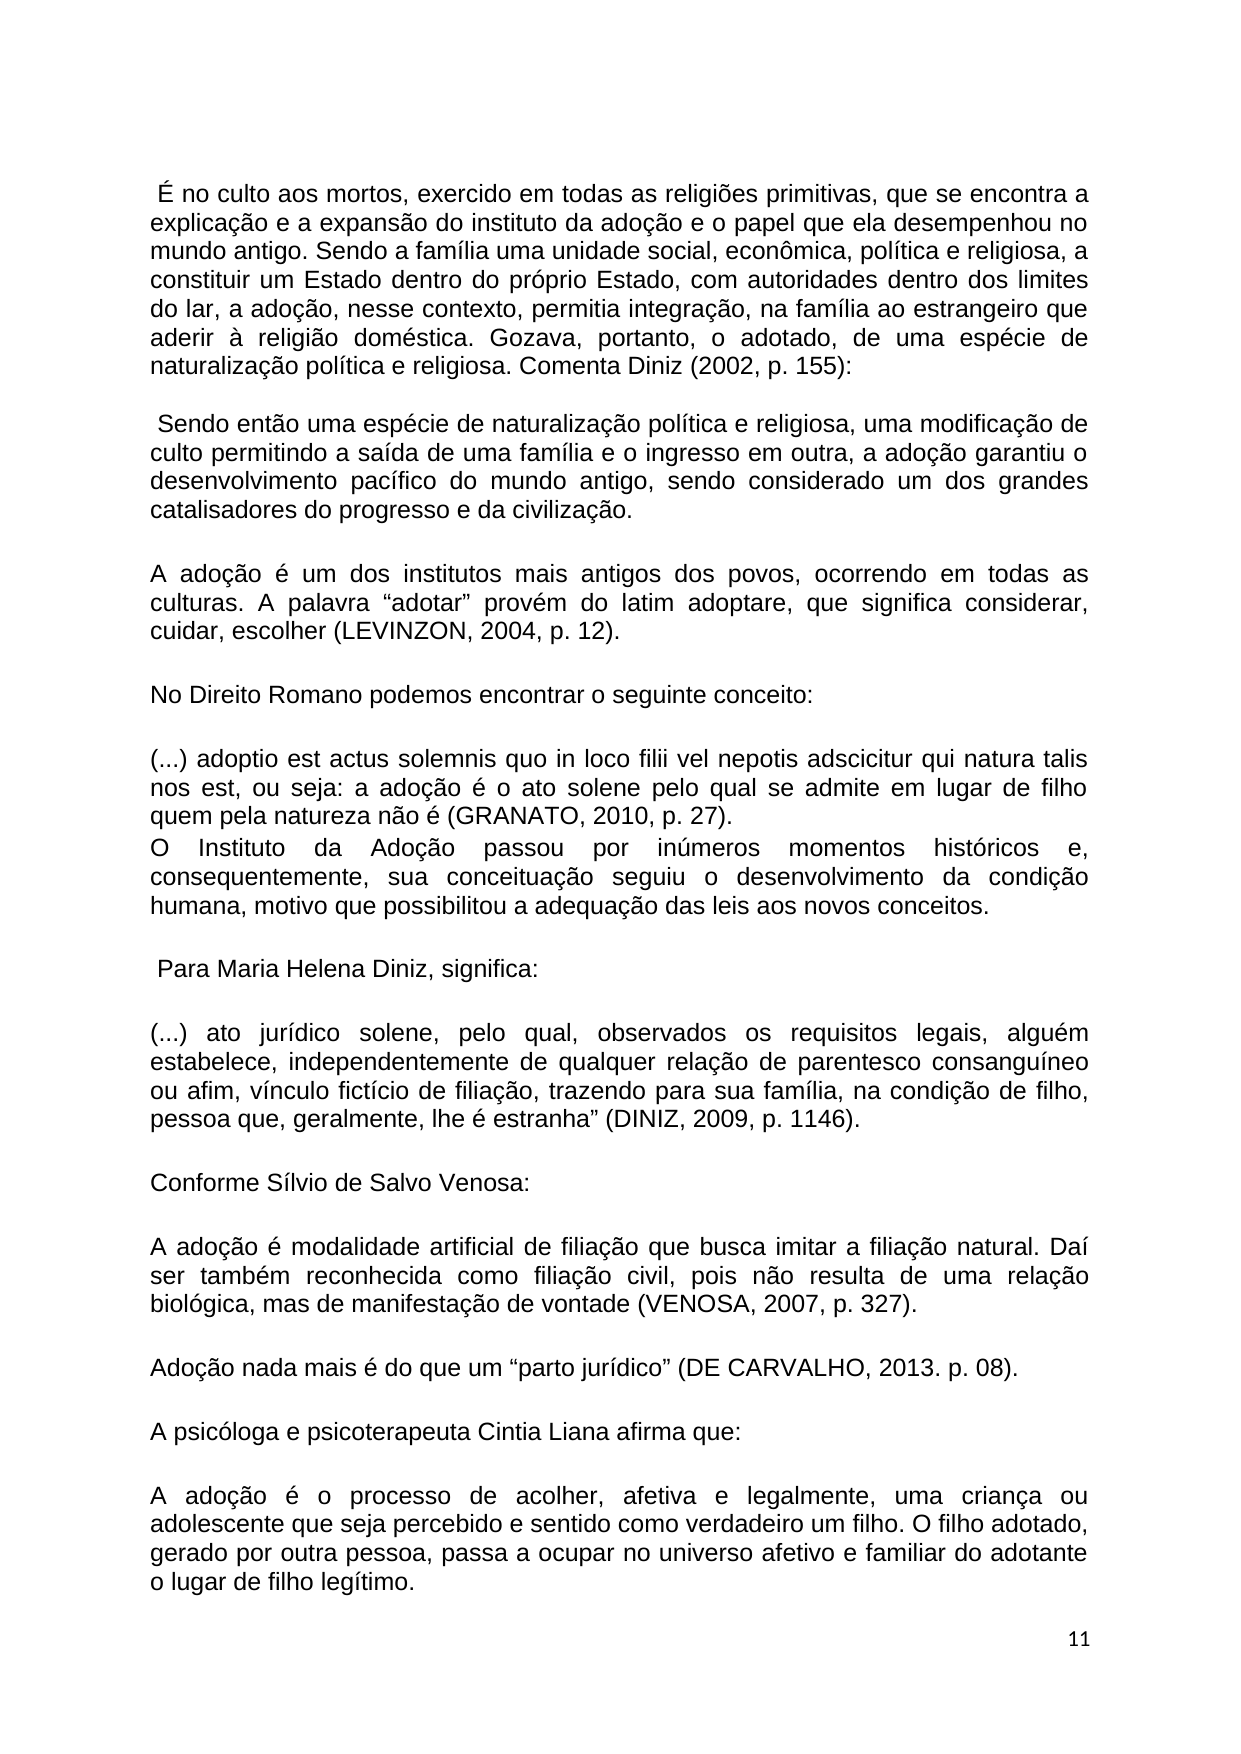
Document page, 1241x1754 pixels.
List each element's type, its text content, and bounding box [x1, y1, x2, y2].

text Conforme Sílvio de Salvo Venosa: [150, 1168, 1090, 1197]
text É no culto aos mortos, exercido em todas as religiões primitivas, que se encontra a explicação e a expansão do instituto da adoção e o papel que ela desempenhou no mundo antigo. Sendo a família uma unidade social, econômica, política e religiosa, a constituir um Estado dentro do próprio Estado, com autoridades dentro dos limites do lar, a adoção, nesse contexto, permitia integração, na família ao estrangeiro que aderir à religião doméstica. Gozava, portanto, o adotado, de uma espécie de naturalização política e religiosa. Comenta Diniz (2002, p. 155): [150, 179, 1090, 380]
text Sendo então uma espécie de naturalização política e religiosa, uma modificação de culto permitindo a saída de uma família e o ingresso em outra, a adoção garantiu o desenvolvimento pacífico do mundo antigo, sendo considerado um dos grandes catalisadores do progresso e da civilização. [150, 409, 1090, 524]
text A psicóloga e psicoterapeuta Cintia Liana afirma que: [150, 1417, 1090, 1446]
text (...) ato jurídico solene, pelo qual, observados os requisitos legais, alguém estabelece, independentemente de qualquer relação de parentesco consanguíneo ou afim, vínculo fictício de filiação, trazendo para sua família, na condição de filho, pessoa que, geralmente, lhe é estranha” (DINIZ, 2009, p. 1146). [150, 1018, 1090, 1133]
text A adoção é modalidade artificial de filiação que busca imitar a filiação natural. Daí ser também reconhecida como filiação civil, pois não resulta de uma relação biológica, mas de manifestação de vontade (VENOSA, 2007, p. 327). [150, 1232, 1090, 1318]
text No Direito Romano podemos encontrar o seguinte conceito: [150, 680, 1090, 709]
text Para Maria Helena Diniz, significa: [150, 954, 1090, 983]
text A adoção é o processo de acolher, afetiva e legalmente, uma criança ou adolescente que seja percebido e sentido como verdadeiro um filho. O filho adotado, gerado por outra pessoa, passa a ocupar no universo afetivo e familiar do adotante o lugar de filho legítimo. [150, 1481, 1090, 1596]
text Adoção nada mais é do que um “parto jurídico” (DE CARVALHO, 2013. p. 08). [150, 1353, 1090, 1382]
text (...) adoptio est actus solemnis quo in loco filii vel nepotis adscicitur qui natura talis nos est, ou seja: a adoção é o ato solene pelo qual se admite em lugar de filho quem pela natureza não é (GRANATO, 2010, p. 27). [150, 744, 1090, 830]
text A adoção é um dos institutos mais antigos dos povos, ocorrendo em todas as culturas. A palavra “adotar” provém do latim adoptare, que significa considerar, cuidar, escolher (LEVINZON, 2004, p. 12). [150, 559, 1090, 645]
text O Instituto da Adoção passou por inúmeros momentos históricos e, consequentemente, sua conceituação seguiu o desenvolvimento da condição humana, motivo que possibilitou a adequação das leis aos novos conceitos. [150, 833, 1090, 919]
